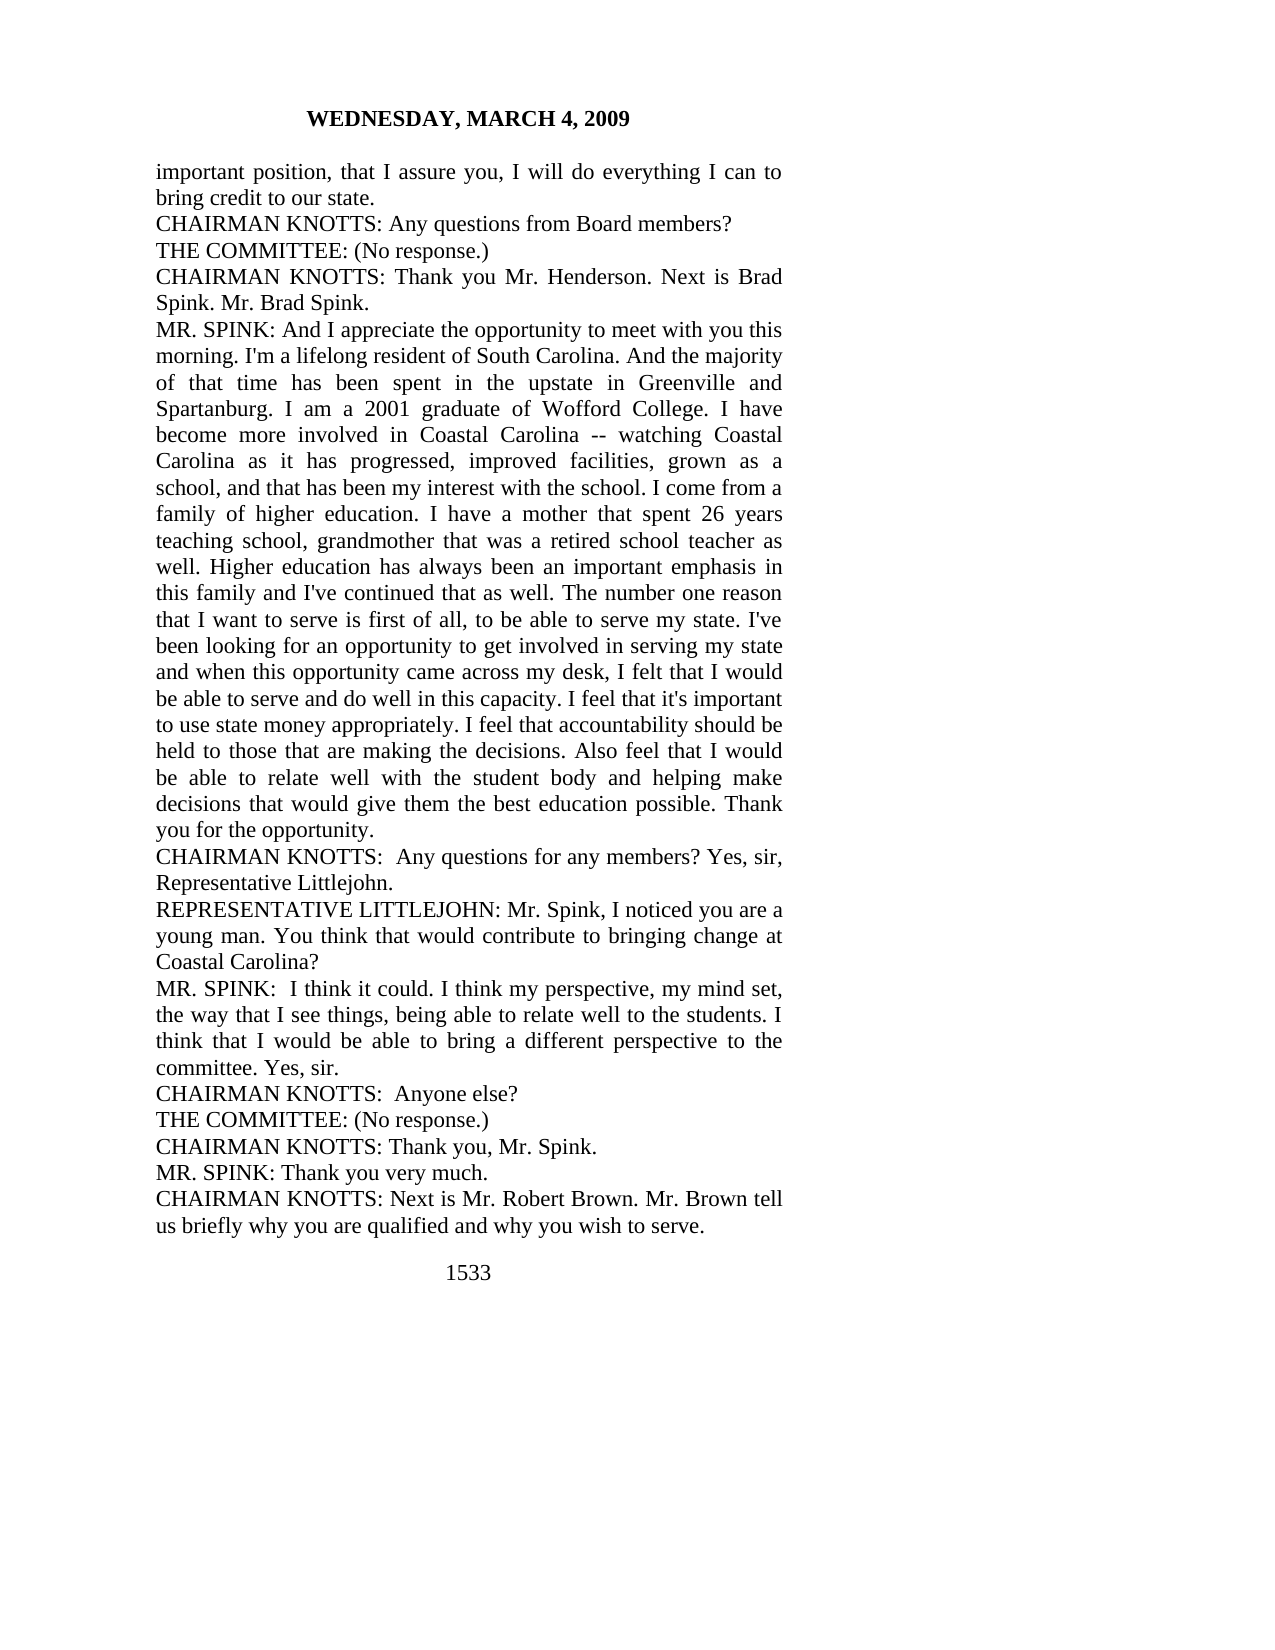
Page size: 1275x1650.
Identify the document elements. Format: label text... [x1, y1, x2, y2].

text CHAIRMAN KNOTTS: Any questions from Board members? [156, 210, 784, 237]
text REPRESENTATIVE LITTLEJOHN: Mr. Spink, I noticed you are a young man. You think that would contribute to bringing change at Coastal Carolina? [156, 896, 784, 975]
text MR. SPINK: Thank you very much. [156, 1159, 784, 1186]
text THE COMMITTEE: (No response.) [156, 237, 784, 263]
text THE COMMITTEE: (No response.) [156, 1106, 784, 1133]
text CHAIRMAN KNOTTS: Next is Mr. Robert Brown. Mr. Brown tell us briefly why you are qualified and why you wish to serve. [156, 1186, 784, 1238]
text MR. SPINK: And I appreciate the opportunity to meet with you this morning. I'm a lifelong resident of South Carolina. And the majority of that time has been spent in the upstate in Greenville and Spartanburg. I am a 2001 graduate of Wofford College. I have become more involved in Coastal Carolina -- watching Coastal Carolina as it has progressed, improved facilities, grown as a school, and that has been my interest with the school. I come from a family of higher education. I have a mother that spent 26 years teaching school, grandmother that was a retired school teacher as well. Higher education has always been an important emphasis in this family and I've continued that as well. The number one reason that I want to serve is first of all, to be able to serve my state. I've been looking for an opportunity to get involved in serving my state and when this opportunity came across my desk, I felt that I would be able to serve and do well in this capacity. I feel that it's important to use state money appropriately. I feel that accountability should be held to those that are making the decisions. Also feel that I would be able to relate well with the student body and helping make decisions that would give them the best education possible. Thank you for the opportunity. [156, 316, 784, 843]
text CHAIRMAN KNOTTS: Any questions for any members? Yes, sir, Representative Littlejohn. [156, 843, 784, 896]
text CHAIRMAN KNOTTS: Thank you, Mr. Spink. [156, 1133, 784, 1159]
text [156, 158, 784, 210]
text CHAIRMAN KNOTTS: Thank you Mr. Henderson. Next is Brad Spink. Mr. Brad Spink. [156, 263, 784, 316]
text MR. SPINK: I think it could. I think my perspective, my mind set, the way that I see things, being able to relate well to the students. I think that I would be able to bring a different perspective to the committee. Yes, sir. [156, 975, 784, 1080]
text CHAIRMAN KNOTTS: Anyone else? [156, 1080, 784, 1106]
